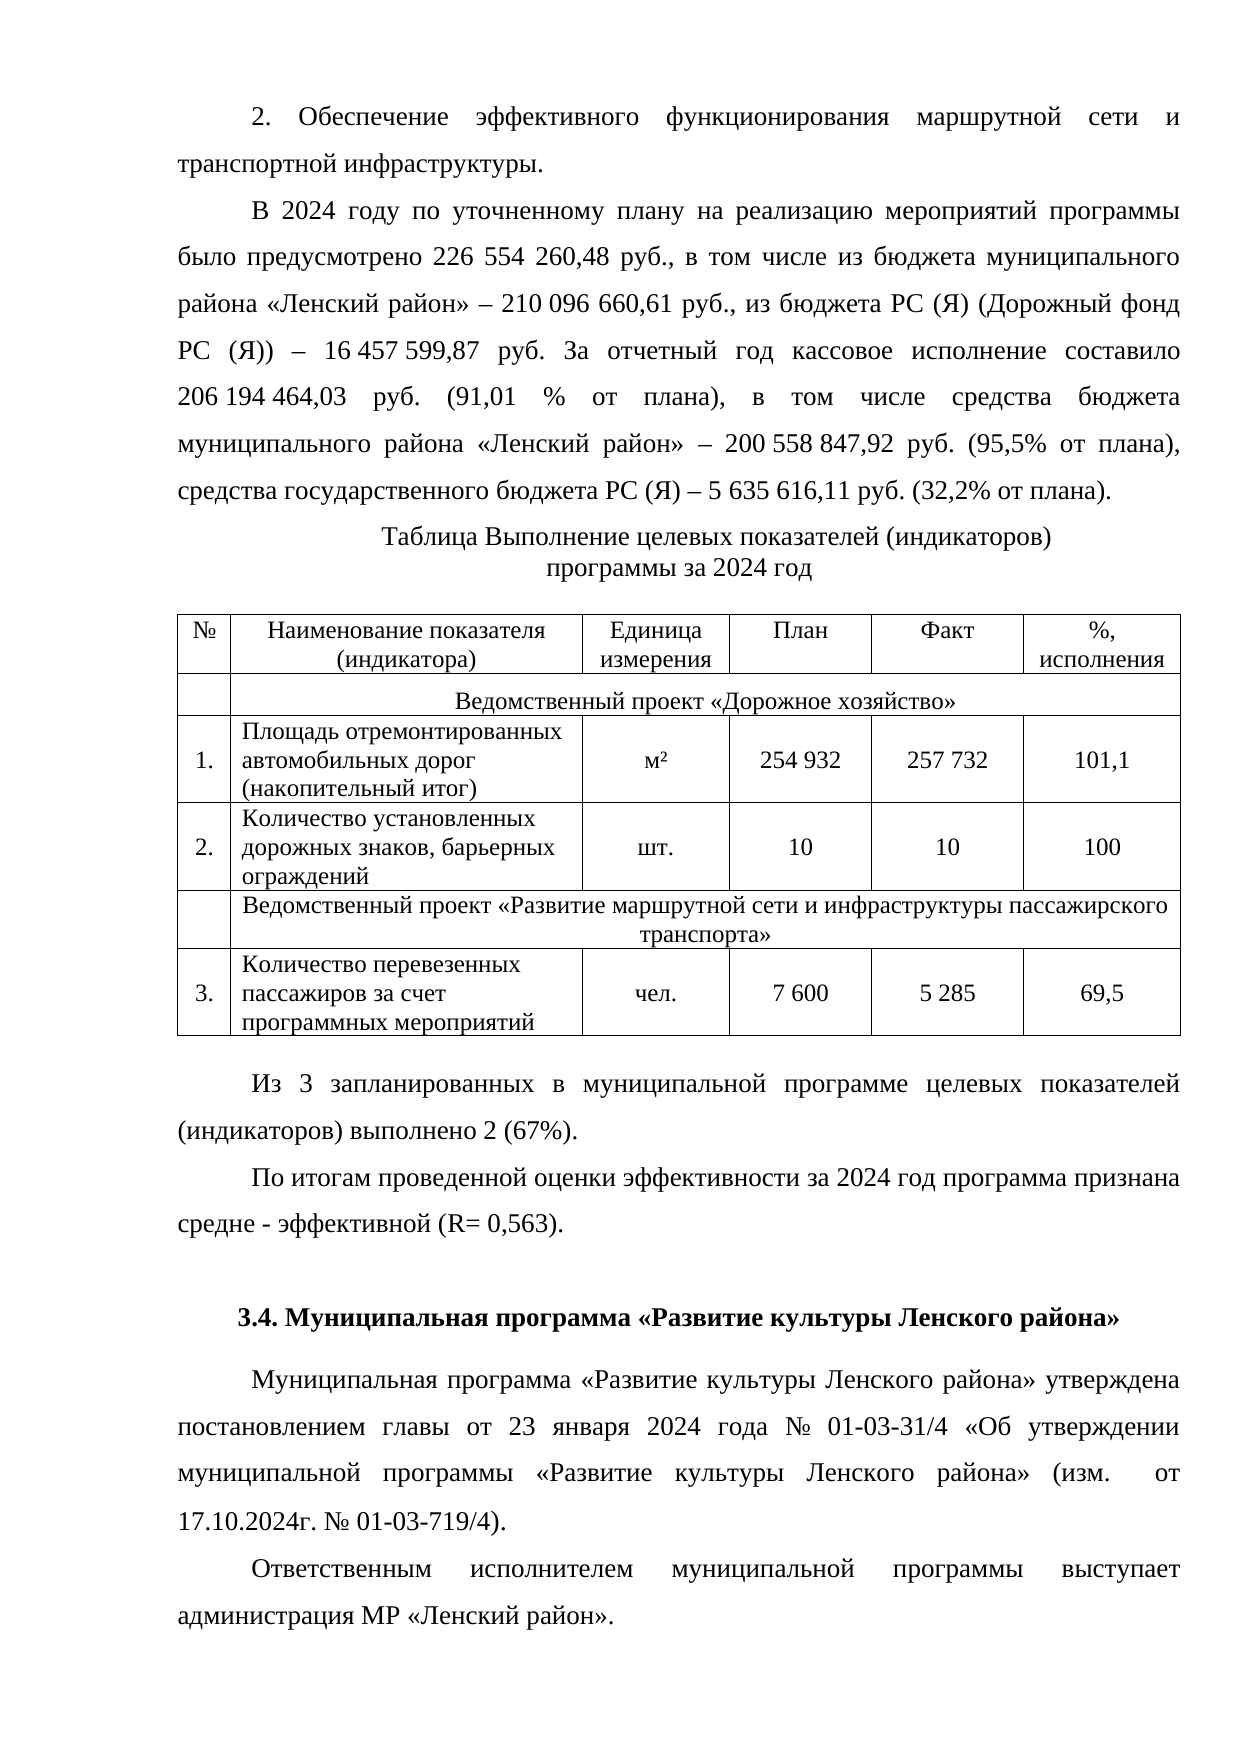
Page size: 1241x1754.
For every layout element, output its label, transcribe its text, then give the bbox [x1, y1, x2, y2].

table_cell 10 [872, 803, 1023, 889]
table_cell 69,5 [1024, 949, 1180, 1035]
table_cell чел. [583, 949, 729, 1035]
text В 2024 году по уточненному плану на реализацию мероприятий программы было предусмотрено 226 554 260,48 руб., в том числе из бюджета муниципального района «Ленский район» – 210 096 660,61 руб., из бюджета РС (Я) (Дорожный фонд РС (Я)) – 16 457 599,87 руб. За отчетный год кассовое исполнение составило 206 194 464,03 руб. (91,01 % от плана), в том числе средства бюджета муниципального района «Ленский район» – 200 558 847,92 руб. (95,5% от плана), средства государственного бюджета РС (Я) – 5 635 616,11 руб. (32,2% от плана). [177, 194, 1181, 505]
text Ответственным исполнителем муниципальной программы выступает администрация МР «Ленский район». [177, 1552, 1181, 1630]
table_cell 5 285 [872, 949, 1023, 1035]
table_header План [730, 615, 871, 672]
table_cell Количество перевезенных пассажиров за счет программных мероприятий [231, 949, 582, 1035]
text 3.4. Муниципальная программа «Развитие культуры Ленского района» [177, 1301, 1181, 1332]
text Муниципальная программа «Развитие культуры Ленского района» утверждена постановлением главы от 23 января 2024 года № 01-03-31/4 «Об утверждении муниципальной программы «Развитие культуры Ленского района» (изм. от 17.10.2024г. № 01-03-719/4). [177, 1363, 1181, 1536]
table_cell 100 [1024, 803, 1180, 889]
table_cell [178, 891, 230, 948]
table_header Наименование показателя (индикатора) [231, 615, 582, 672]
table_cell 101,1 [1024, 716, 1180, 802]
table_cell [178, 674, 230, 715]
table_header Единица измерения [583, 615, 729, 672]
table_cell 254 932 [730, 716, 871, 802]
text Таблица Выполнение целевых показателей (индикаторов) [177, 520, 1181, 552]
table_header Факт [872, 615, 1023, 672]
text программы за 2024 год [177, 552, 1181, 583]
table_cell Ведомственный проект «Развитие маршрутной сети и инфраструктуры пассажирского транспорта» [231, 891, 1180, 948]
table_cell м² [583, 716, 729, 802]
table_cell Ведомственный проект «Дорожное хозяйство» [231, 674, 1180, 715]
table_cell 7 600 [730, 949, 871, 1035]
table_cell 257 732 [872, 716, 1023, 802]
table_cell шт. [583, 803, 729, 889]
table_cell 2. [178, 803, 230, 889]
table_cell Площадь отремонтированных автомобильных дорог (накопительный итог) [231, 716, 582, 802]
text 2. Обеспечение эффективного функционирования маршрутной сети и транспортной инфраструктуры. [177, 100, 1181, 178]
text По итогам проведенной оценки эффективности за 2024 год программа признана средне - эффективной (R= 0,563). [177, 1161, 1181, 1239]
text Из 3 запланированных в муниципальной программе целевых показателей (индикаторов) выполнено 2 (67%). [177, 1067, 1181, 1145]
table_cell 3. [178, 949, 230, 1035]
table_cell 1. [178, 716, 230, 802]
table_header № [178, 615, 230, 672]
table_cell Количество установленных дорожных знаков, барьерных ограждений [231, 803, 582, 889]
table_header %, исполнения [1024, 615, 1180, 672]
table_cell 10 [730, 803, 871, 889]
